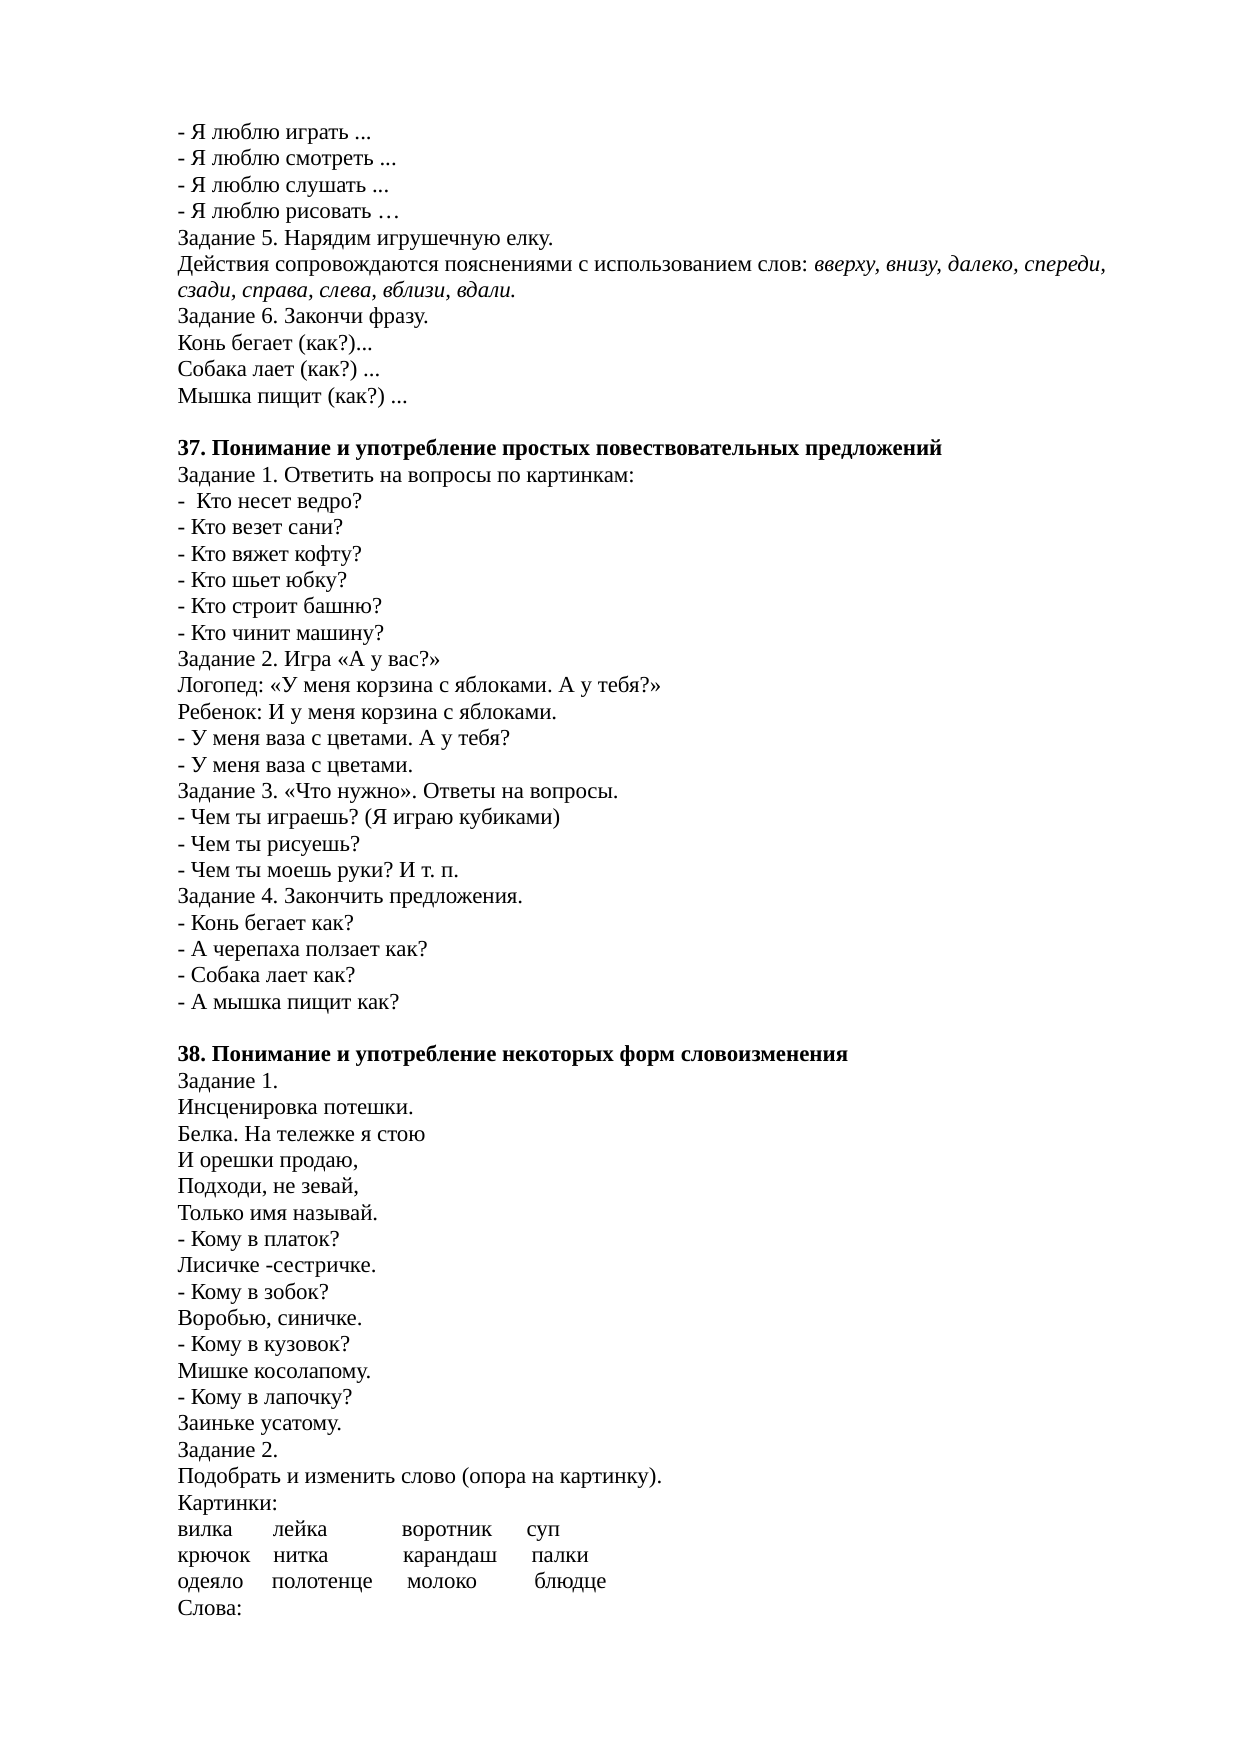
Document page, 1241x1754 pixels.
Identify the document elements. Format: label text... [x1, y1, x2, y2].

text - Кому в зобок? [177, 1278, 1152, 1304]
text - Кому в кузовок? [177, 1330, 1152, 1357]
text Заиньке усатому. [177, 1409, 1152, 1436]
text Ребенок: И у меня корзина с яблоками. [177, 698, 1152, 724]
text Задание 2. [177, 1436, 1152, 1462]
text Мишке косолапому. [177, 1357, 1152, 1383]
text Подобрать и изменить слово (опора на картинку). [177, 1462, 1152, 1488]
text Задание 3. «Что нужно». Ответы на вопросы. [177, 777, 1152, 803]
text Задание 6. Закончи фразу. [177, 303, 1152, 329]
text вилка лейка воротник суп [177, 1515, 1152, 1541]
text И орешки продаю, [177, 1146, 1152, 1172]
text Только имя называй. [177, 1199, 1152, 1225]
text - Кто чинит машину? [177, 619, 1152, 645]
text - Собака лает как? [177, 961, 1152, 988]
text Воробью, синичке. [177, 1304, 1152, 1330]
text Белка. На тележке я стою [177, 1119, 1152, 1146]
text одеяло полотенце молоко блюдце [177, 1568, 1152, 1594]
text - Я люблю смотреть ... [177, 144, 1152, 171]
text - Я люблю слушать ... [177, 171, 1152, 197]
text - Кто строит башню? [177, 592, 1152, 619]
text Действия сопровождаются пояснениями с использованием слов: вверху, внизу, далеко, спереди, сзади, справа, слева, вблизи, вдали. [177, 250, 1152, 303]
text Подходи, не зевай, [177, 1172, 1152, 1199]
text Задание 4. Закончить предложения. [177, 882, 1152, 909]
text - Кто шьет юбку? [177, 566, 1152, 592]
text - Кто несет ведро? [177, 487, 1152, 513]
text 37. Понимание и употребление простых повествовательных предложений [177, 434, 1152, 461]
text - А черепаха ползает как? [177, 935, 1152, 961]
text - Конь бегает как? [177, 909, 1152, 935]
text Задание 2. Игра «А у вас?» [177, 645, 1152, 672]
text - Я люблю рисовать … [177, 197, 1152, 223]
text - Кто вяжет кофту? [177, 540, 1152, 566]
text Логопед: «У меня корзина с яблоками. А у тебя?» [177, 672, 1152, 698]
text 38. Понимание и употребление некоторых форм словоизменения [177, 1041, 1152, 1067]
text Задание 1. [177, 1067, 1152, 1093]
text - Чем ты рисуешь? [177, 830, 1152, 856]
text Конь бегает (как?)... [177, 329, 1152, 355]
text крючок нитка карандаш палки [177, 1541, 1152, 1568]
text - У меня ваза с цветами. А у тебя? [177, 724, 1152, 751]
text - Чем ты играешь? (Я играю кубиками) [177, 803, 1152, 830]
text - А мышка пищит как? [177, 988, 1152, 1014]
text - Кому в платок? [177, 1225, 1152, 1251]
text Инсценировка потешки. [177, 1093, 1152, 1119]
text Картинки: [177, 1488, 1152, 1515]
text Лисичке -сестричке. [177, 1251, 1152, 1278]
text - Чем ты моешь руки? И т. п. [177, 856, 1152, 882]
text Задание 1. Ответить на вопросы по картинкам: [177, 461, 1152, 487]
text Собака лает (как?) ... [177, 355, 1152, 382]
text Слова: [177, 1594, 1152, 1620]
text Мышка пищит (как?) ... [177, 382, 1152, 408]
text - Кто везет сани? [177, 513, 1152, 540]
text Задание 5. Нарядим игрушечную елку. [177, 223, 1152, 250]
text - У меня ваза с цветами. [177, 751, 1152, 777]
text - Кому в лапочку? [177, 1383, 1152, 1409]
text - Я люблю играть ... [177, 118, 1152, 144]
